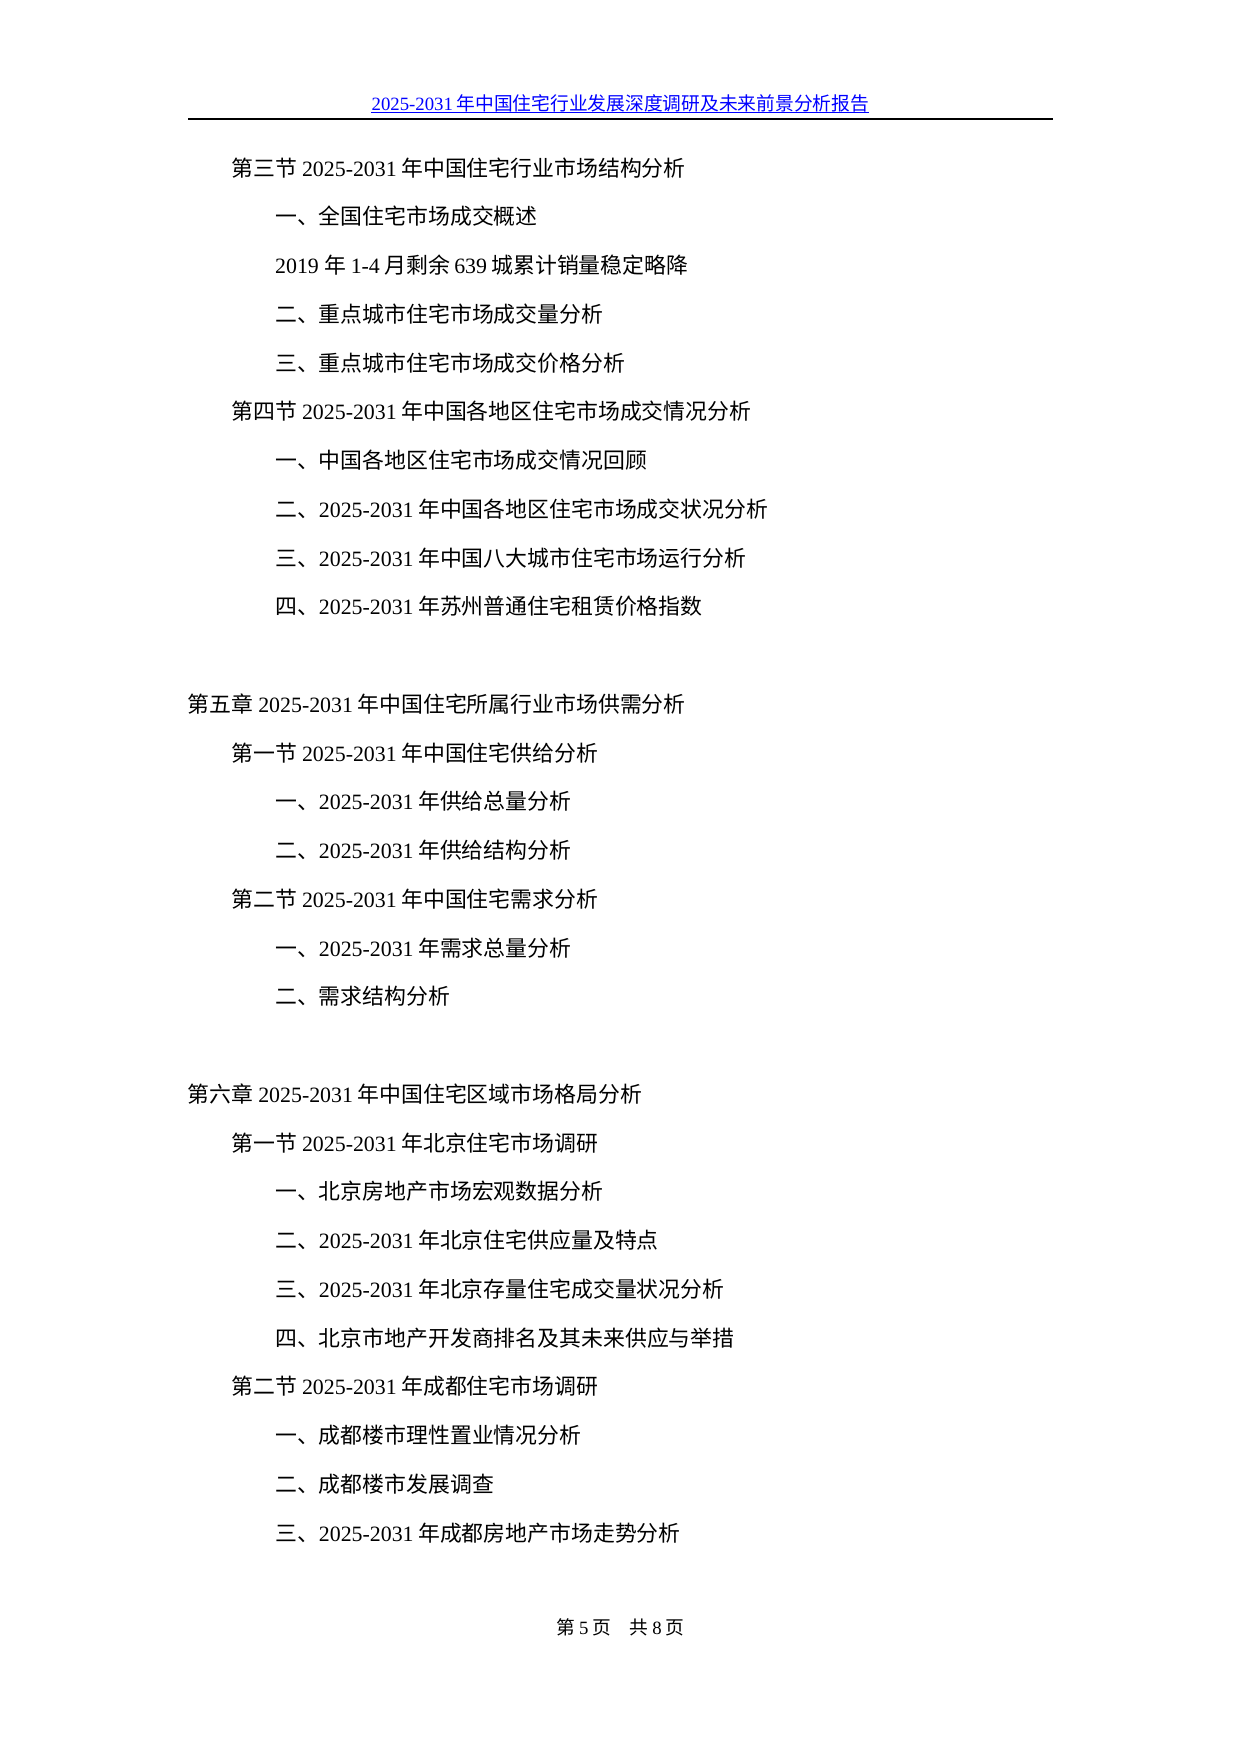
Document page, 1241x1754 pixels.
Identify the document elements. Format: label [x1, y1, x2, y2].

text [187, 150, 1053, 1548]
